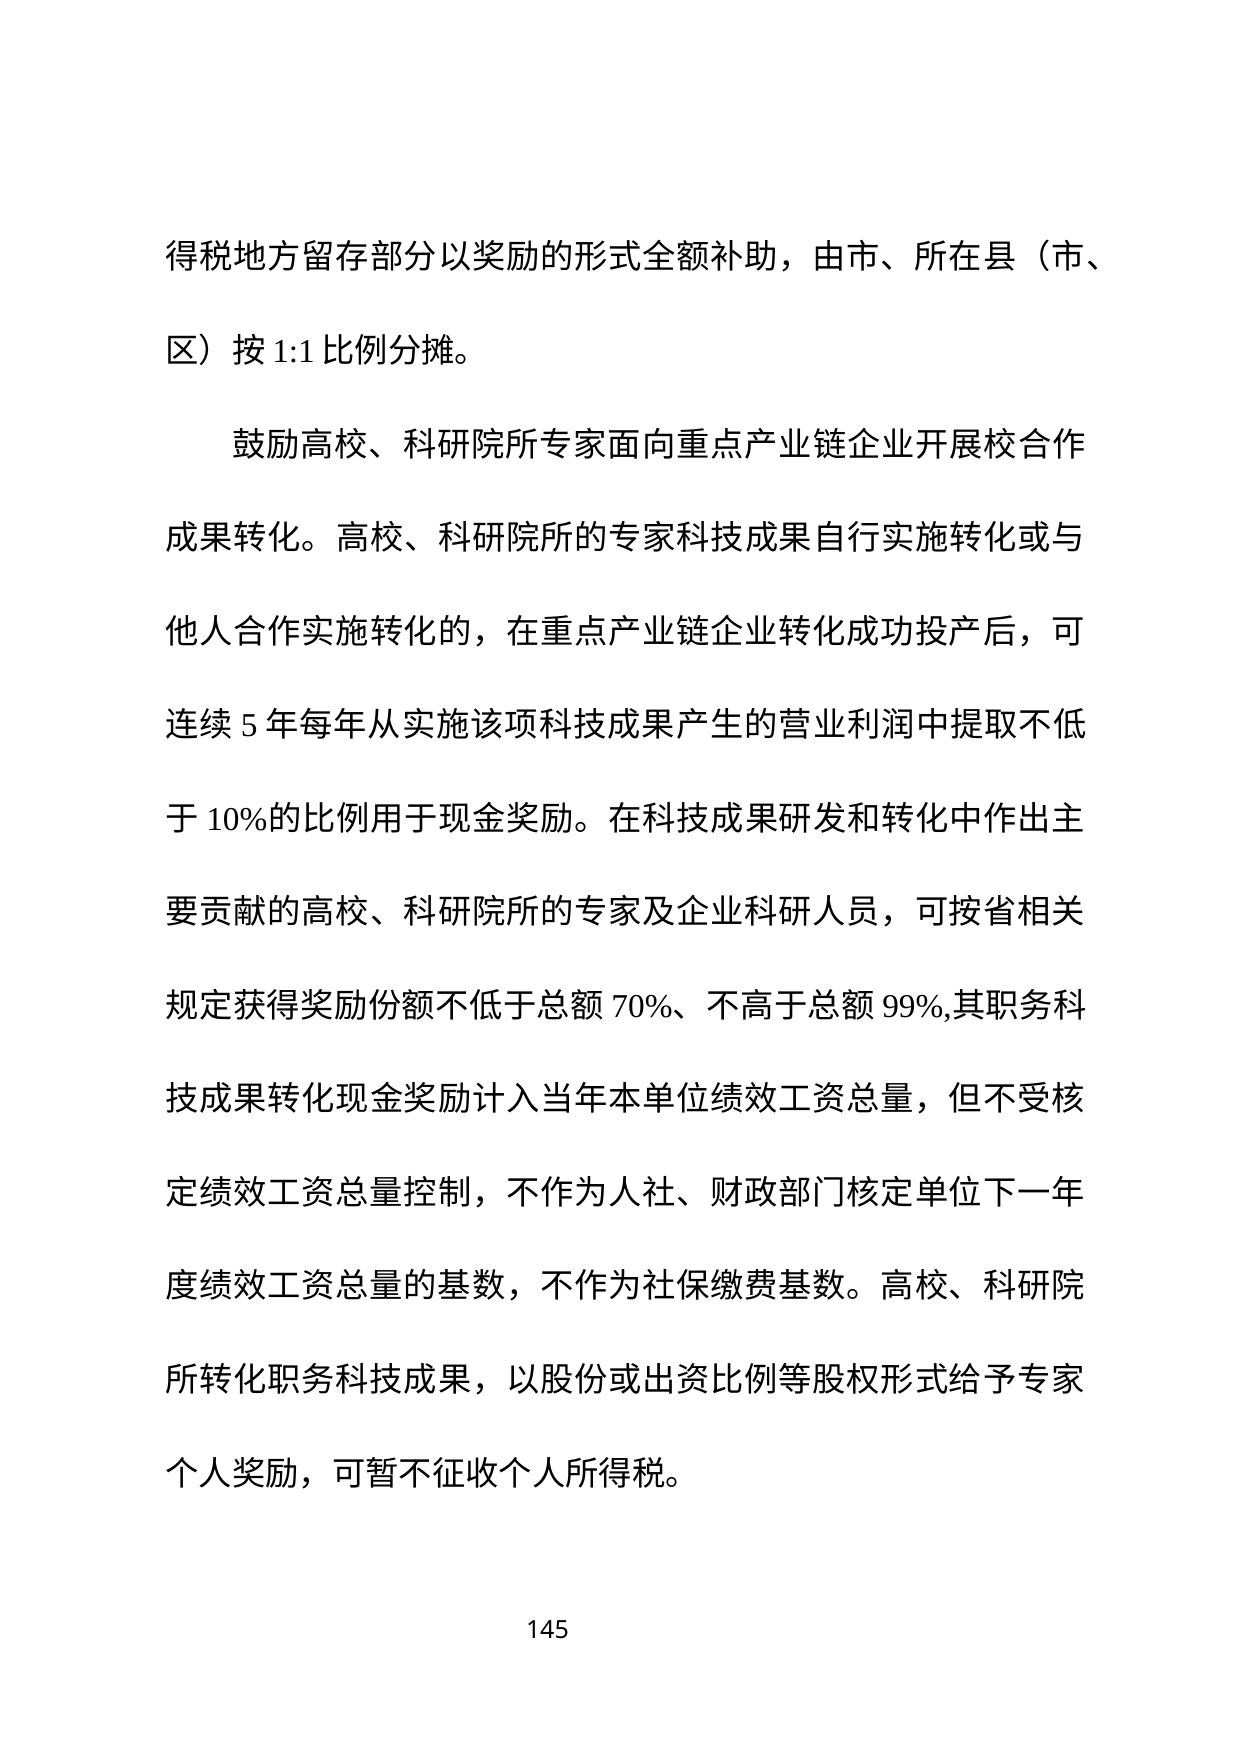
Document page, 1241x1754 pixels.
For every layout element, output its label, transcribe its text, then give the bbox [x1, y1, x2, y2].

text 鼓励高校、科研院所专家面向重点产业链企业开展校合作、成果转化。高校、科研院所的专家科技成果自行实施转化或与他人合作实施转化的，在重点产业链企业转化成功投产后，可连续5年每年从实施该项科技成果产生的营业利润中提取不低于10%的比例用于现金奖励。在科技成果研发和转化中作出主要贡献的高校、科研院所的专家及企业科研人员，可按省相关规定获得奖励份额不低于总额70%、不高于总额99%,其职务科技成果转化现金奖励计入当年本单位绩效工资总量，但不受核定绩效工资总量控制，不作为人社、财政部门核定单位下一年度绩效工资总量的基数，不作为社保缴费基数。高校、科研院所转化职务科技成果，以股份或出资比例等股权形式给予专家个人奖励，可暂不征收个人所得税。 [165, 395, 1087, 1517]
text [165, 208, 1087, 395]
